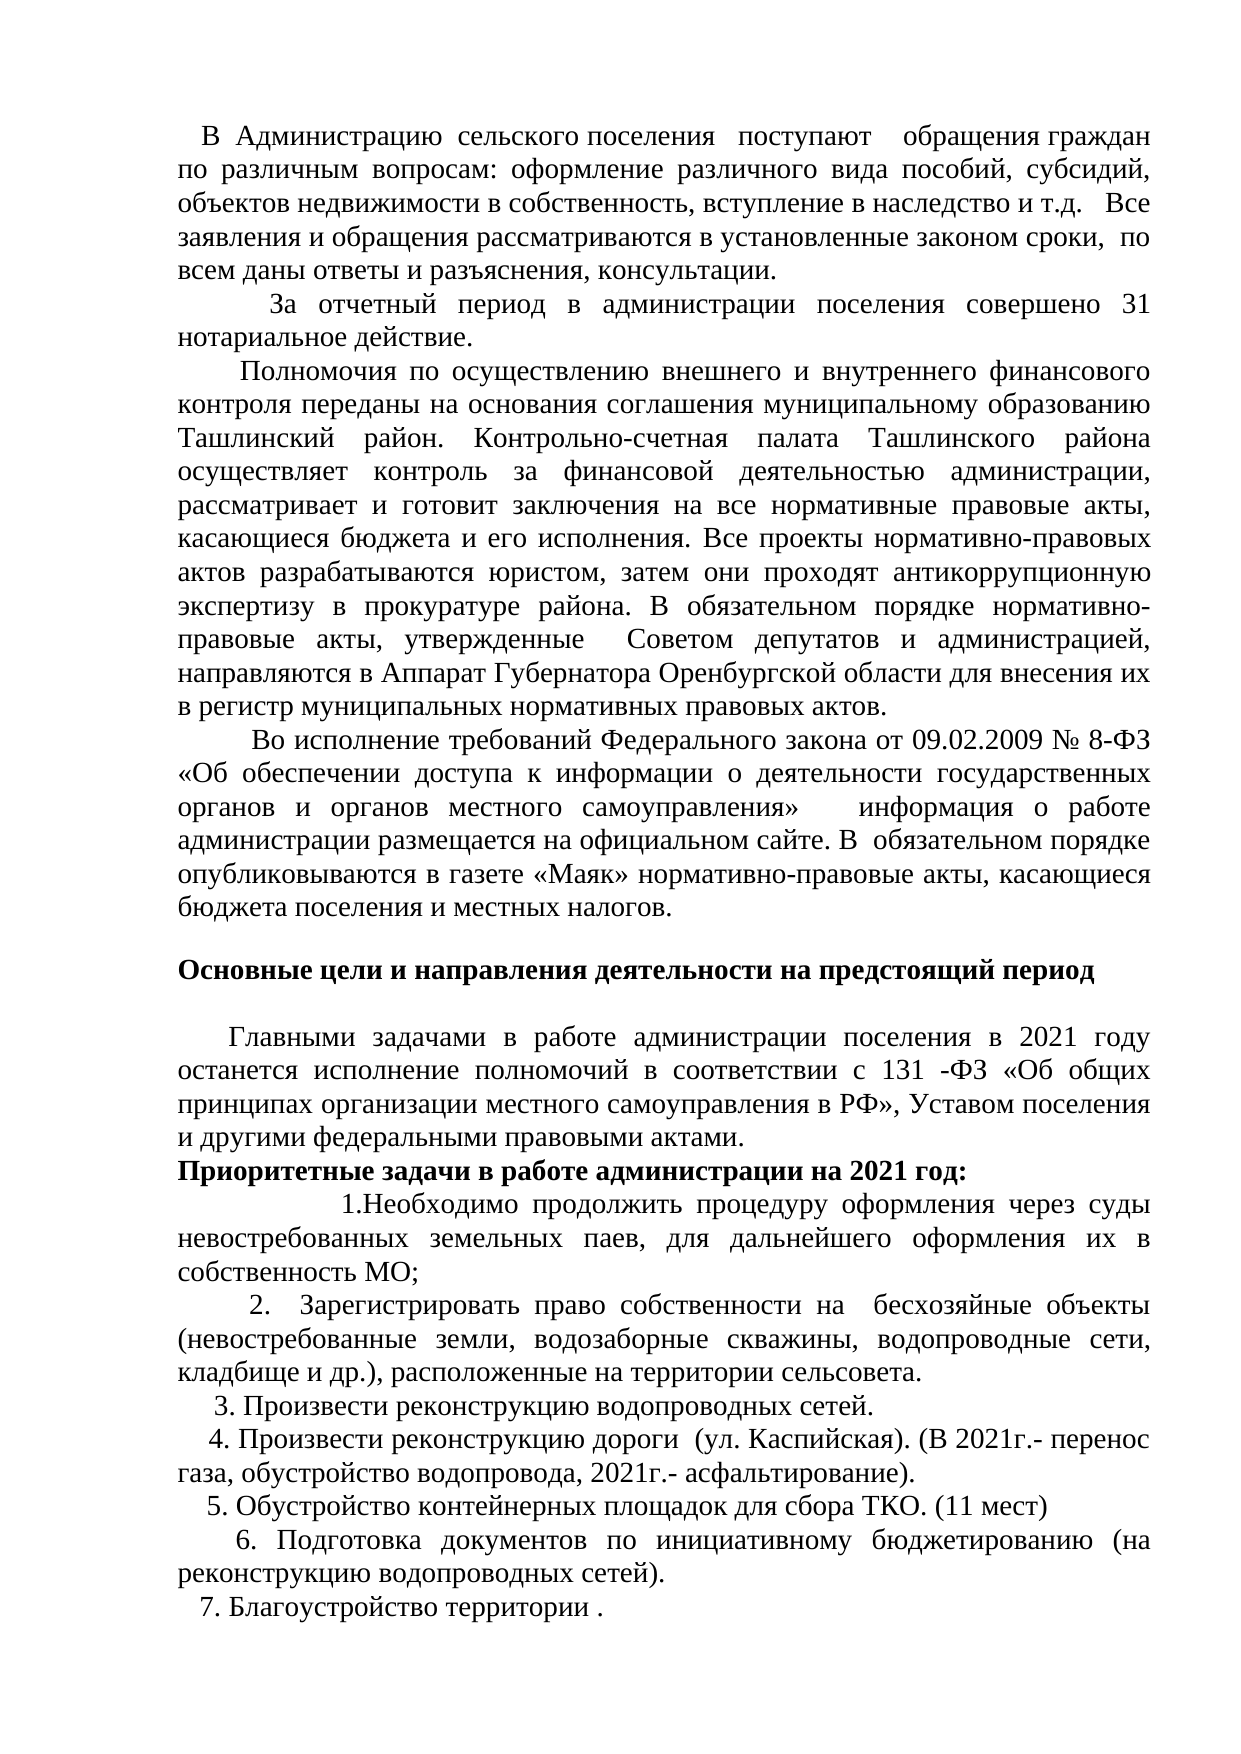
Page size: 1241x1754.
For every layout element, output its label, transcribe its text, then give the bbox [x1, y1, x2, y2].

text Полномочия по осуществлению внешнего и внутреннего финансового контроля переданы на основания соглашения муниципальному образованию Ташлинский район. Контрольно-счетная палата Ташлинского района осуществляет контроль за финансовой деятельностью администрации, рассматривает и готовит заключения на все нормативные правовые акты, касающиеся бюджета и его исполнения. Все проекты нормативно-правовых актов разрабатываются юристом, затем они проходят антикоррупционную экспертизу в прокуратуре района. В обязательном порядке нормативно-правовые акты, утвержденные Советом депутатов и администрацией, направляются в Аппарат Губернатора Оренбургской области для внесения их в регистр муниципальных нормативных правовых актов. [177, 353, 1152, 722]
text Главными задачами в работе администрации поселения в 2021 году останется исполнение полномочий в соответствии с 131 -ФЗ «Об общих принципах организации местного самоуправления в РФ», Уставом поселения и другими федеральными правовыми актами. [177, 1019, 1152, 1153]
text 5. Обустройство контейнерных площадок для сбора ТКО. (11 мест) [177, 1488, 1152, 1522]
text За отчетный период в администрации поселения совершено 31 нотариальное действие. [177, 286, 1152, 353]
text Основные цели и направления деятельности на предстоящий период [177, 952, 1152, 985]
text 3. Произвести реконструкцию водопроводных сетей. [177, 1388, 1152, 1421]
text Во исполнение требований Федерального закона от 09.02.2009 № 8-ФЗ «Об обеспечении доступа к информации о деятельности государственных органов и органов местного самоуправления» информация о работе администрации размещается на официальном сайте. В обязательном порядке опубликовываются в газете «Маяк» нормативно-правовые акты, касающиеся бюджета поселения и местных налогов. [177, 722, 1152, 923]
text В Администрацию сельского поселения поступают обращения граждан по различным вопросам: оформление различного вида пособий, субсидий, объектов недвижимости в собственность, вступление в наследство и т.д. Все заявления и обращения рассматриваются в установленные законом сроки, по всем даны ответы и разъяснения, консультации. [177, 118, 1152, 286]
text 4. Произвести реконструкцию дороги (ул. Каспийская). (В 2021г.- перенос газа, обустройство водопровода, 2021г.- асфальтирование). [177, 1421, 1152, 1488]
text 2. Зарегистрировать право собственности на бесхозяйные объекты (невостребованные земли, водозаборные скважины, водопроводные сети, кладбище и др.), расположенные на территории сельсовета. [177, 1287, 1152, 1388]
text 1.Необходимо продолжить процедуру оформления через суды невостребованных земельных паев, для дальнейшего оформления их в собственность МО; [177, 1187, 1152, 1287]
text 6. Подготовка документов по инициативному бюджетированию (на реконструкцию водопроводных сетей). [177, 1522, 1152, 1589]
text 7. Благоустройство территории . [177, 1589, 1152, 1623]
text Приоритетные задачи в работе администрации на 2021 год: [177, 1153, 1152, 1187]
